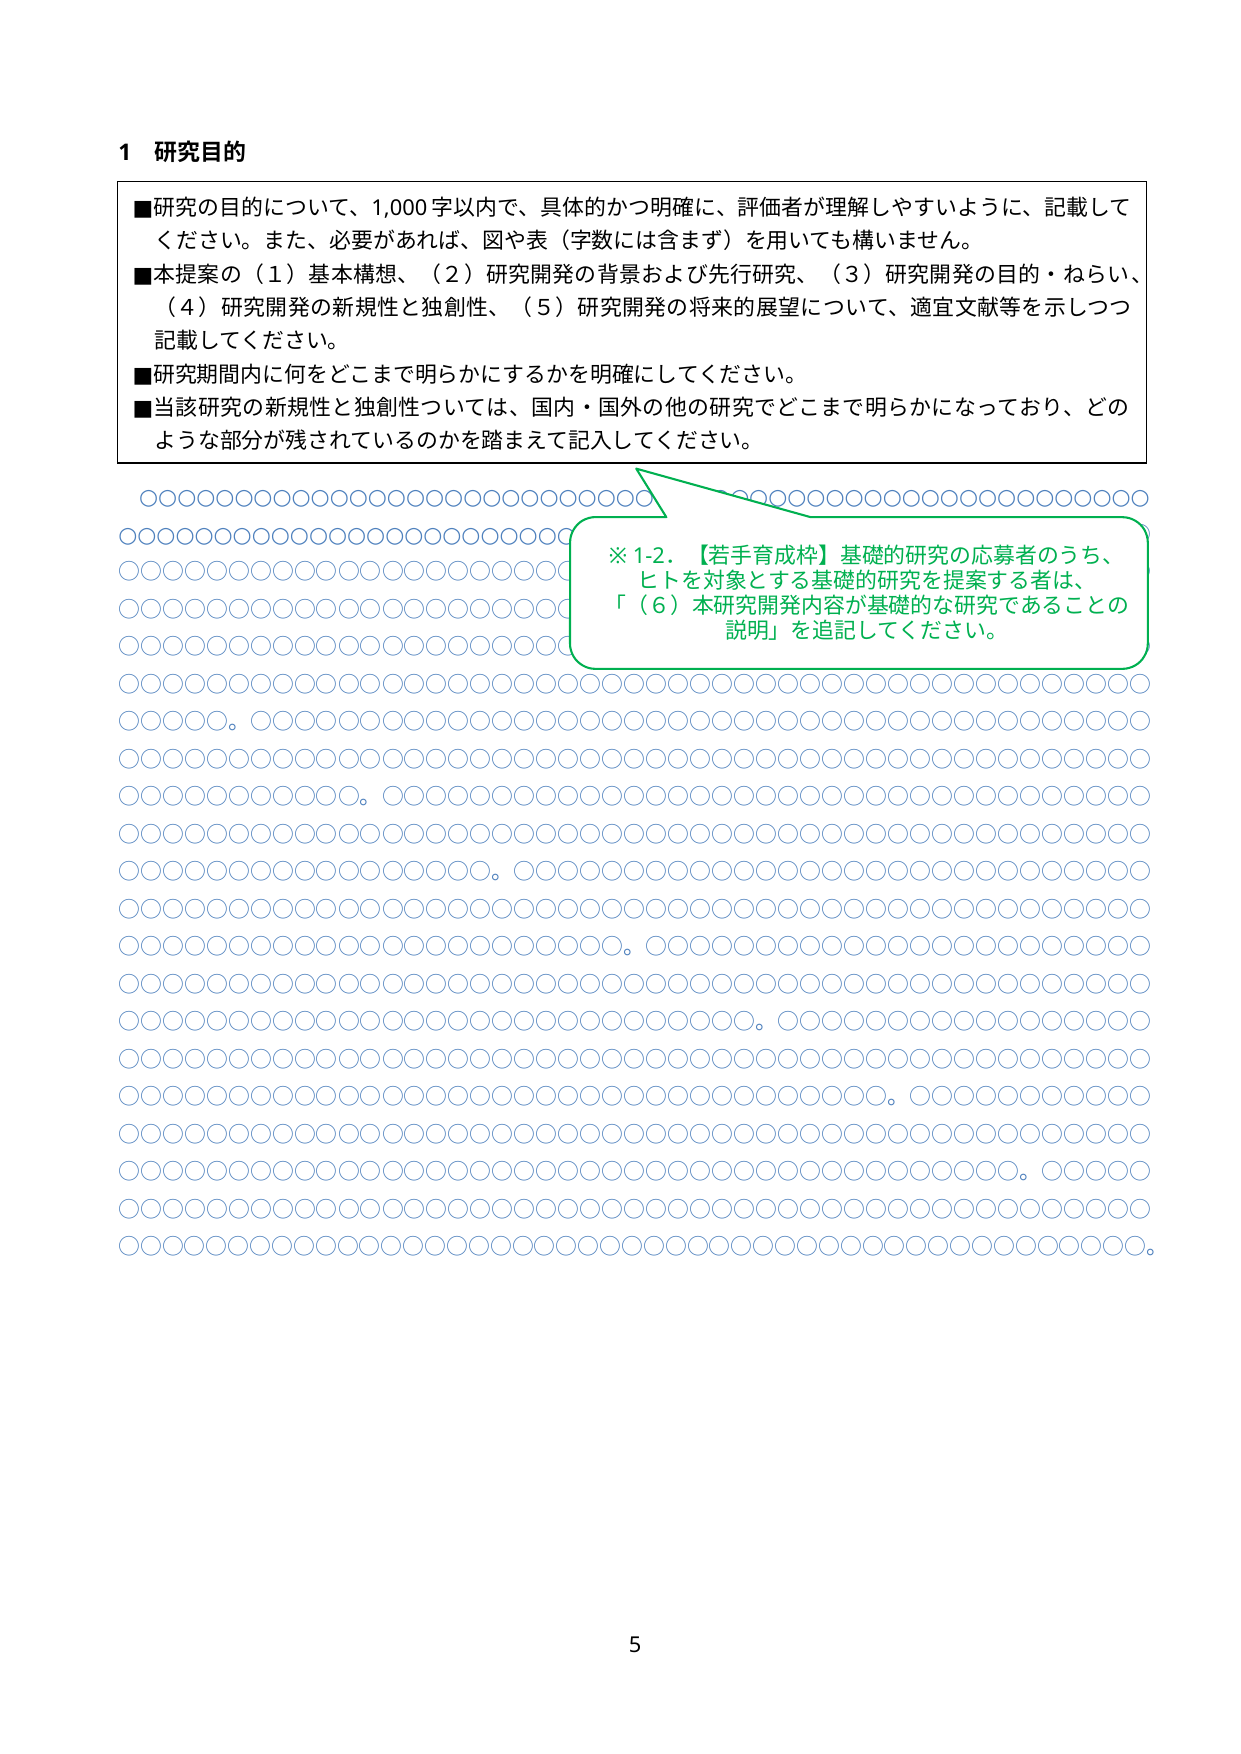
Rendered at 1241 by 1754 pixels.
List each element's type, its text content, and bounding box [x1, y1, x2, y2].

text ○○○○○○○○○○○○○○○○○○○○○○○○○○○○○○○○○○○○○○○○○○○○○○○○○○○○○○○○○○○○○○○○○○○○○○○○○○○○○○○○○○○○○○○○○○○○○○○○○○○。○○○○○○○○○○○○○○○○○○○○○○○○○○○○○○○○○○○○○○○○○○○○○○○○○○○○○○○○○○○○○○○○○○○○○○○○○○○○○○○○○○○○○○○○○○○○○○○○○○○。○○○○○○○○○○○○○○○○○○○○○○○○○○○○○○○○○○○○○○○○○○○○○○○○○○○○○○○○○○○○○○○○○○○○○○○○○○○○○○○○○○○○○○○○○○○○○○○○○○○。○○○○○○○○○○○○○○○○○○○○○○○○○○○○○○○○○○○○○○○○○○○○○○○○○○○○○○○○○○○○○○○○○○○○○○○○○○○○○○○○○○○○○○○○○○○○○○○○○○○。○○○○○○○○○○○○○○○○○○○○○○○○○○○○○○○○○○○○○○○○○○○○○○○○○○○○○○○○○○○○○○○○○○○○○○○○○○○○○○○○○○○○○○○○○○○○○○○○○○○。○○○○○○○○○○○○○○○○○○○○○○○○○○○○○○○○○○○○○○○○○○○○○○○○○○○○○○○○○○○○○○○○○○○○○○○○○○○○○○○○○○○○○○○○○○○○○○○○○○○。○○○○○○○○○○○○○○○○○○○○○○○○○○○○○○○○○○○○○○○○○○○○○○○○○○○○○○○○○○○○○○○○○○○○○○○○○○○○○○○○○○○○○○○○○○○○○○○○○○○。○○○○○○○○○○○○○○○○○○○○○○○○○○○○○○○○○○○○○○○○○○○○○○○○○○○○○○○○○○○○○○○○○○○○○○○○○○○○○○○○○○○○○○○○○○○○○○○○○○○。○○○○○○○○○○○○○○○○○○○○○○○○○○○○○○○○○○○○○○○○○○○○○○○○○○○○○○○○○○○○○○○○○○○○○○○○○○○○○○○○○○○○○○○○○○○○○○○○○○○。○○○○○○○○○○○○○○○○○○○○○○○○○○○○○○○○○○○○○○○○○○○○○○○○○○○○○○○○○○○○○○○○○○○○○○○○○○○○○○○○○○○○○○○○○○○○○○○○○○○。 [118, 168, 1152, 1262]
subtitle 1 研究目的 [118, 131, 1152, 168]
